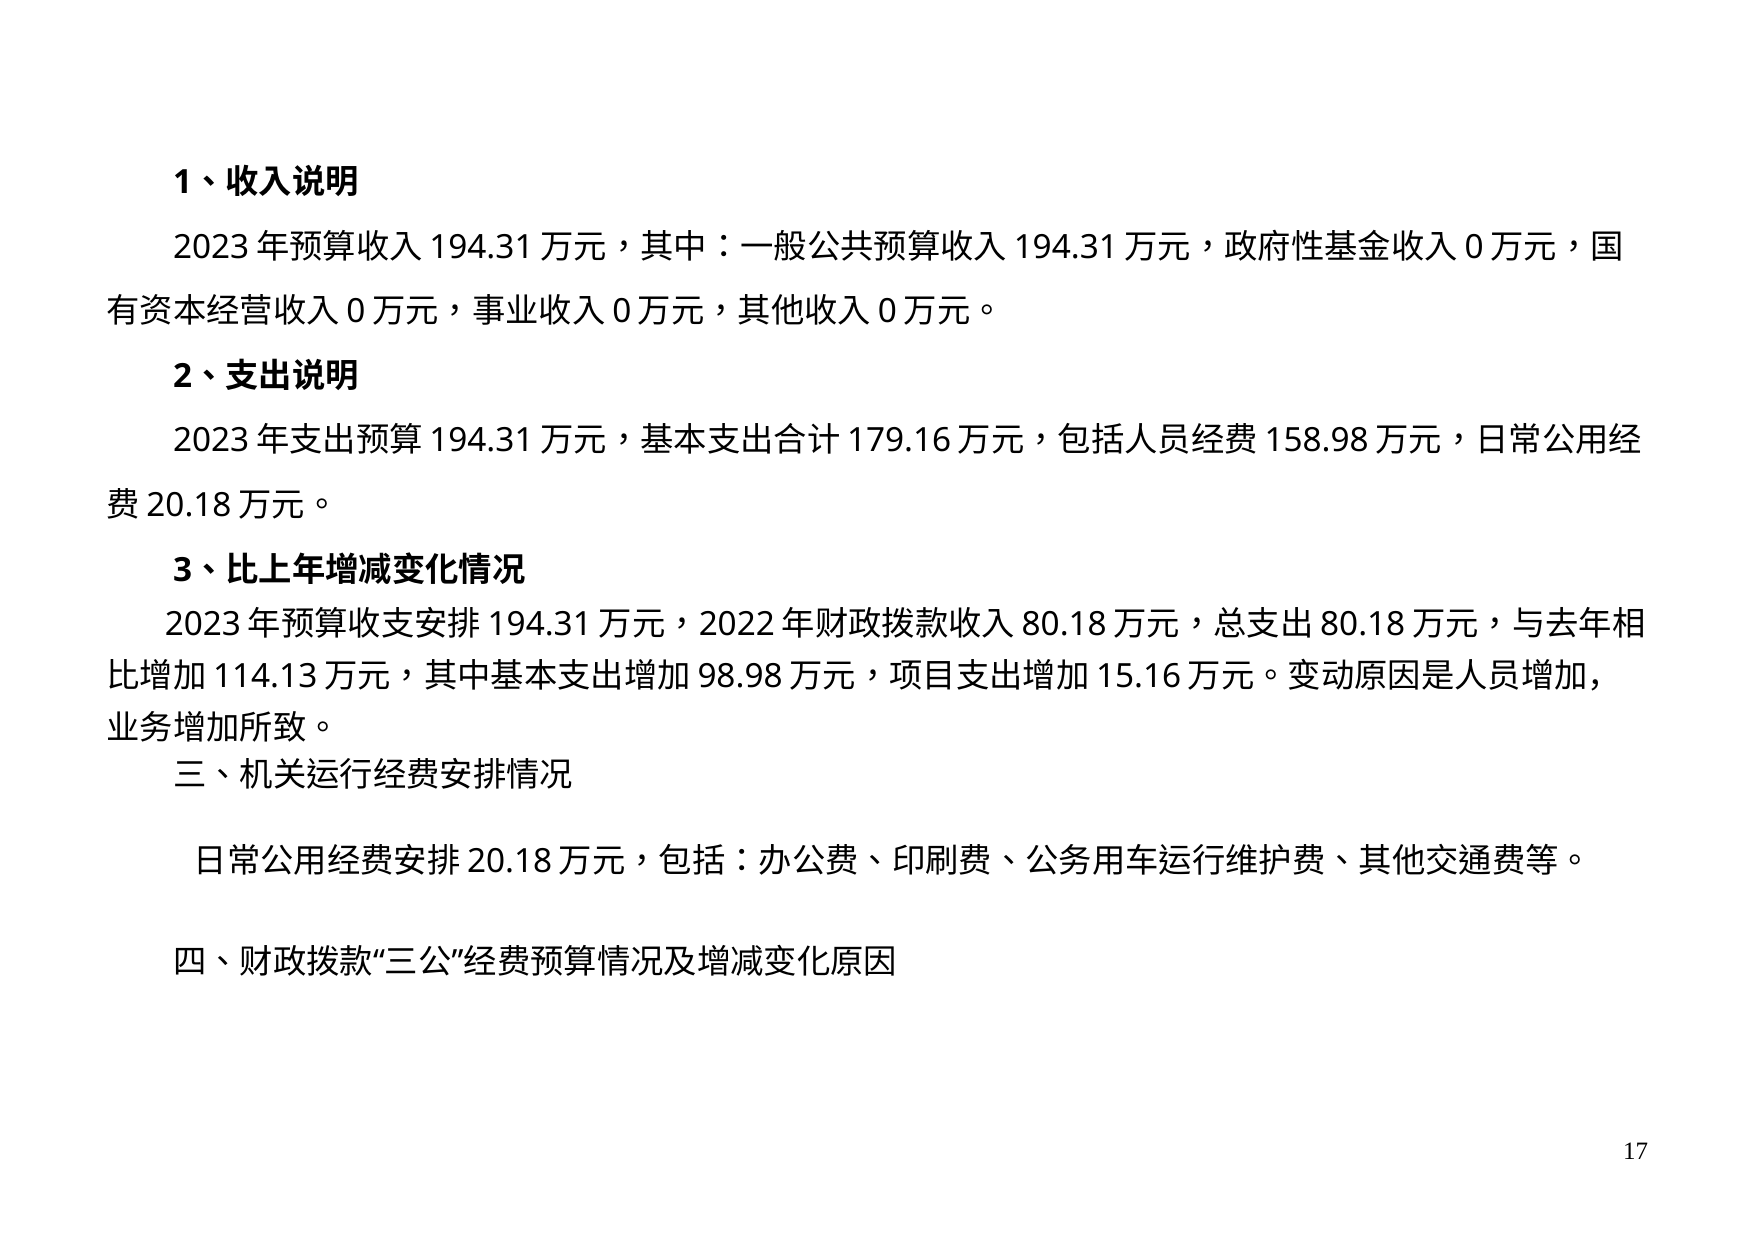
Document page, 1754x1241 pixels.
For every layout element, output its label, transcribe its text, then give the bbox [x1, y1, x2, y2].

text 2023年预算收入194.31万元，其中：一般公共预算收入194.31万元，政府性基金收入0万元，国有资本经营收入0万元，事业收入0万元，其他收入0万元。 [106, 206, 1648, 336]
text 日常公用经费安排20.18万元，包括：办公费、印刷费、公务用车运行维护费、其他交通费等。 [127, 820, 1648, 885]
text 2、支出说明 [106, 336, 1648, 400]
text 四、财政拨款“三公”经费预算情况及增减变化原因 [106, 938, 1648, 983]
text 2023年预算收支安排194.31万元，2022年财政拨款收入80.18万元，总支出80.18万元，与去年相比增加114.13万元，其中基本支出增加98.98万元，项目支出增加15.16万元。变动原因是人员增加，业务增加所致。 [106, 594, 1648, 750]
text 三、机关运行经费安排情况 [106, 751, 1648, 797]
text 3、比上年增减变化情况 [106, 529, 1648, 594]
text 2023年支出预算194.31万元，基本支出合计179.16万元，包括人员经费158.98万元，日常公用经费20.18万元。 [106, 400, 1648, 529]
text 1、收入说明 [106, 142, 1648, 206]
